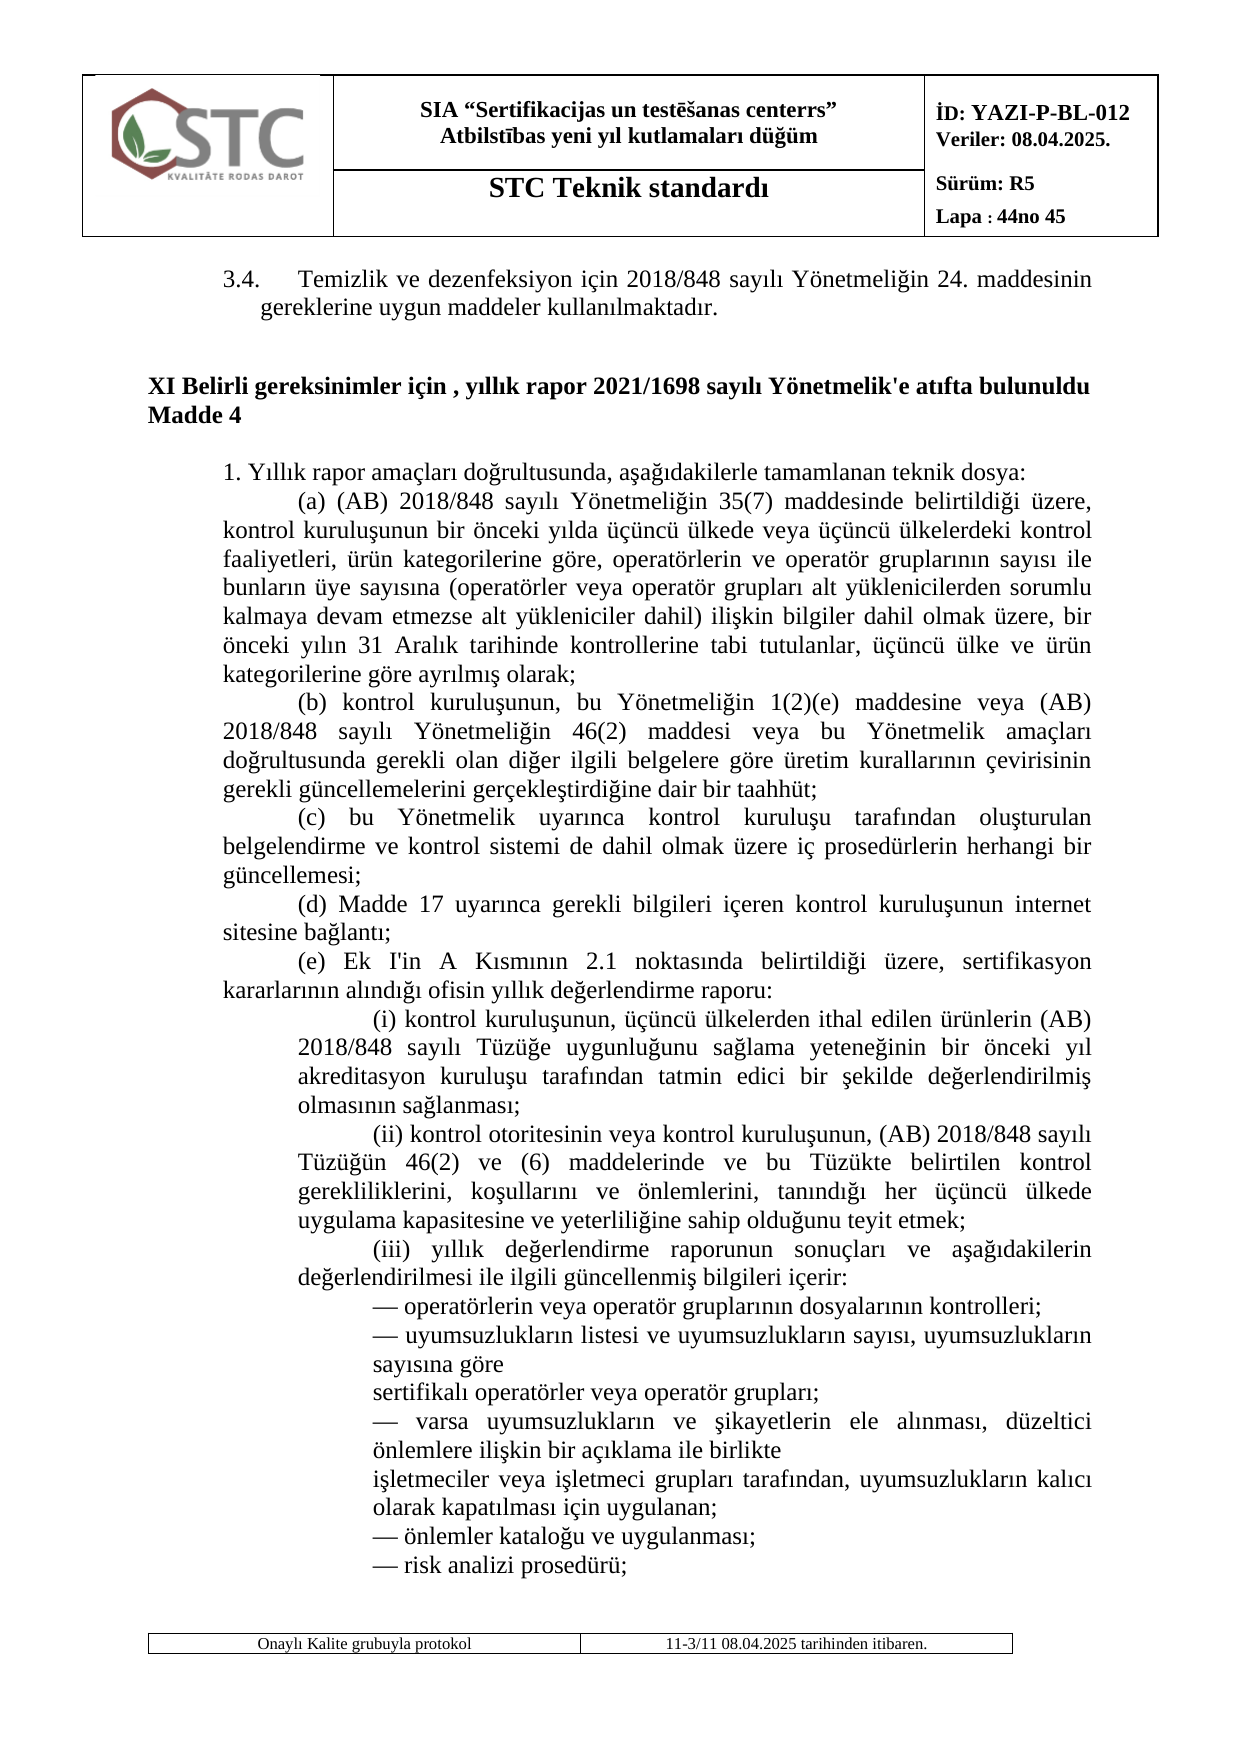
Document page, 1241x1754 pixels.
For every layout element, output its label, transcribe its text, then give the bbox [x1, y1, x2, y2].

list (ii) kontrol otoritesinin veya kontrol kuruluşunun, (AB) 2018/848 sayılı Tüzüğün 46(2) ve (6) maddelerinde ve bu Tüzükte belirtilen kontrol gerekliliklerini, koşullarını ve önlemlerini, tanındığı her üçüncü ülkede uygulama kapasitesine ve yeterliliğine sahip olduğunu teyit etmek; [298, 1119, 1092, 1234]
subtitle XI Belirli gereksinimler için , yıllık rapor 2021/1698 sayılı Yönetmelik'e atıfta bulunuldu Madde 4 [148, 371, 1092, 429]
list (b) kontrol kuruluşunun, bu Yönetmeliğin 1(2)(e) maddesine veya (AB) 2018/848 sayılı Yönetmeliğin 46(2) maddesi veya bu Yönetmelik amaçları doğrultusunda gerekli olan diğer ilgili belgelere göre üretim kurallarının çevirisinin gerekli güncellemelerini gerçekleştirdiğine dair bir taahhüt; [223, 687, 1092, 802]
list (i) kontrol kuruluşunun, üçüncü ülkelerden ithal edilen ürünlerin (AB) 2018/848 sayılı Tüzüğe uygunluğunu sağlama yeteneğinin bir önceki yıl akreditasyon kuruluşu tarafından tatmin edici bir şekilde değerlendirilmiş olmasının sağlanması; [298, 1004, 1092, 1119]
list — önlemler kataloğu ve uygulanması; [298, 1521, 1092, 1550]
list — operatörlerin veya operatör gruplarının dosyalarının kontrolleri; [298, 1291, 1092, 1320]
list — risk analizi prosedürü; [298, 1550, 1092, 1579]
list — varsa uyumsuzlukların ve şikayetlerin ele alınması, düzeltici önlemlere ilişkin bir açıklama ile birlikte [373, 1406, 1092, 1464]
list (a) (AB) 2018/848 sayılı Yönetmeliğin 35(7) maddesinde belirtildiği üzere, kontrol kuruluşunun bir önceki yılda üçüncü ülkede veya üçüncü ülkelerdeki kontrol faaliyetleri, ürün kategorilerine göre, operatörlerin ve operatör gruplarının sayısı ile bunların üye sayısına (operatörler veya operatör grupları alt yüklenicilerden sorumlu kalmaya devam etmezse alt yükleniciler dahil) ilişkin bilgiler dahil olmak üzere, bir önceki yılın 31 Aralık tarihinde kontrollerine tabi tutulanlar, üçüncü ülke ve ürün kategorilerine göre ayrılmış olarak; [223, 486, 1092, 687]
picture [95, 75, 321, 197]
list (e) Ek I'in A Kısmının 2.1 noktasında belirtildiği üzere, sertifikasyon kararlarının alındığı ofisin yıllık değerlendirme raporu: [223, 946, 1092, 1004]
list (c) bu Yönetmelik uyarınca kontrol kuruluşu tarafından oluşturulan belgelendirme ve kontrol sistemi de dahil olmak üzere iç prosedürlerin herhangi bir güncellemesi; [223, 802, 1092, 889]
list (d) Madde 17 uyarınca gerekli bilgileri içeren kontrol kuruluşunun internet sitesine bağlantı; [223, 889, 1092, 946]
list — uyumsuzlukların listesi ve uyumsuzlukların sayısı, uyumsuzlukların sayısına göre [373, 1320, 1092, 1377]
list 1. Yıllık rapor amaçları doğrultusunda, aşağıdakilerle tamamlanan teknik dosya: [223, 457, 1092, 486]
list sertifikalı operatörler veya operatör grupları; [298, 1377, 1092, 1406]
list işletmeciler veya işletmeci grupları tarafından, uyumsuzlukların kalıcı olarak kapatılması için uygulanan; [373, 1464, 1092, 1521]
list Temizlik ve dezenfeksiyon için 2018/848 sayılı Yönetmeliğin 24. maddesinin gereklerine uygun maddeler kullanılmaktadır. [223, 264, 1092, 321]
list (iii) yıllık değerlendirme raporunun sonuçları ve aşağıdakilerin değerlendirilmesi ile ilgili güncellenmiş bilgileri içerir: [298, 1234, 1092, 1291]
